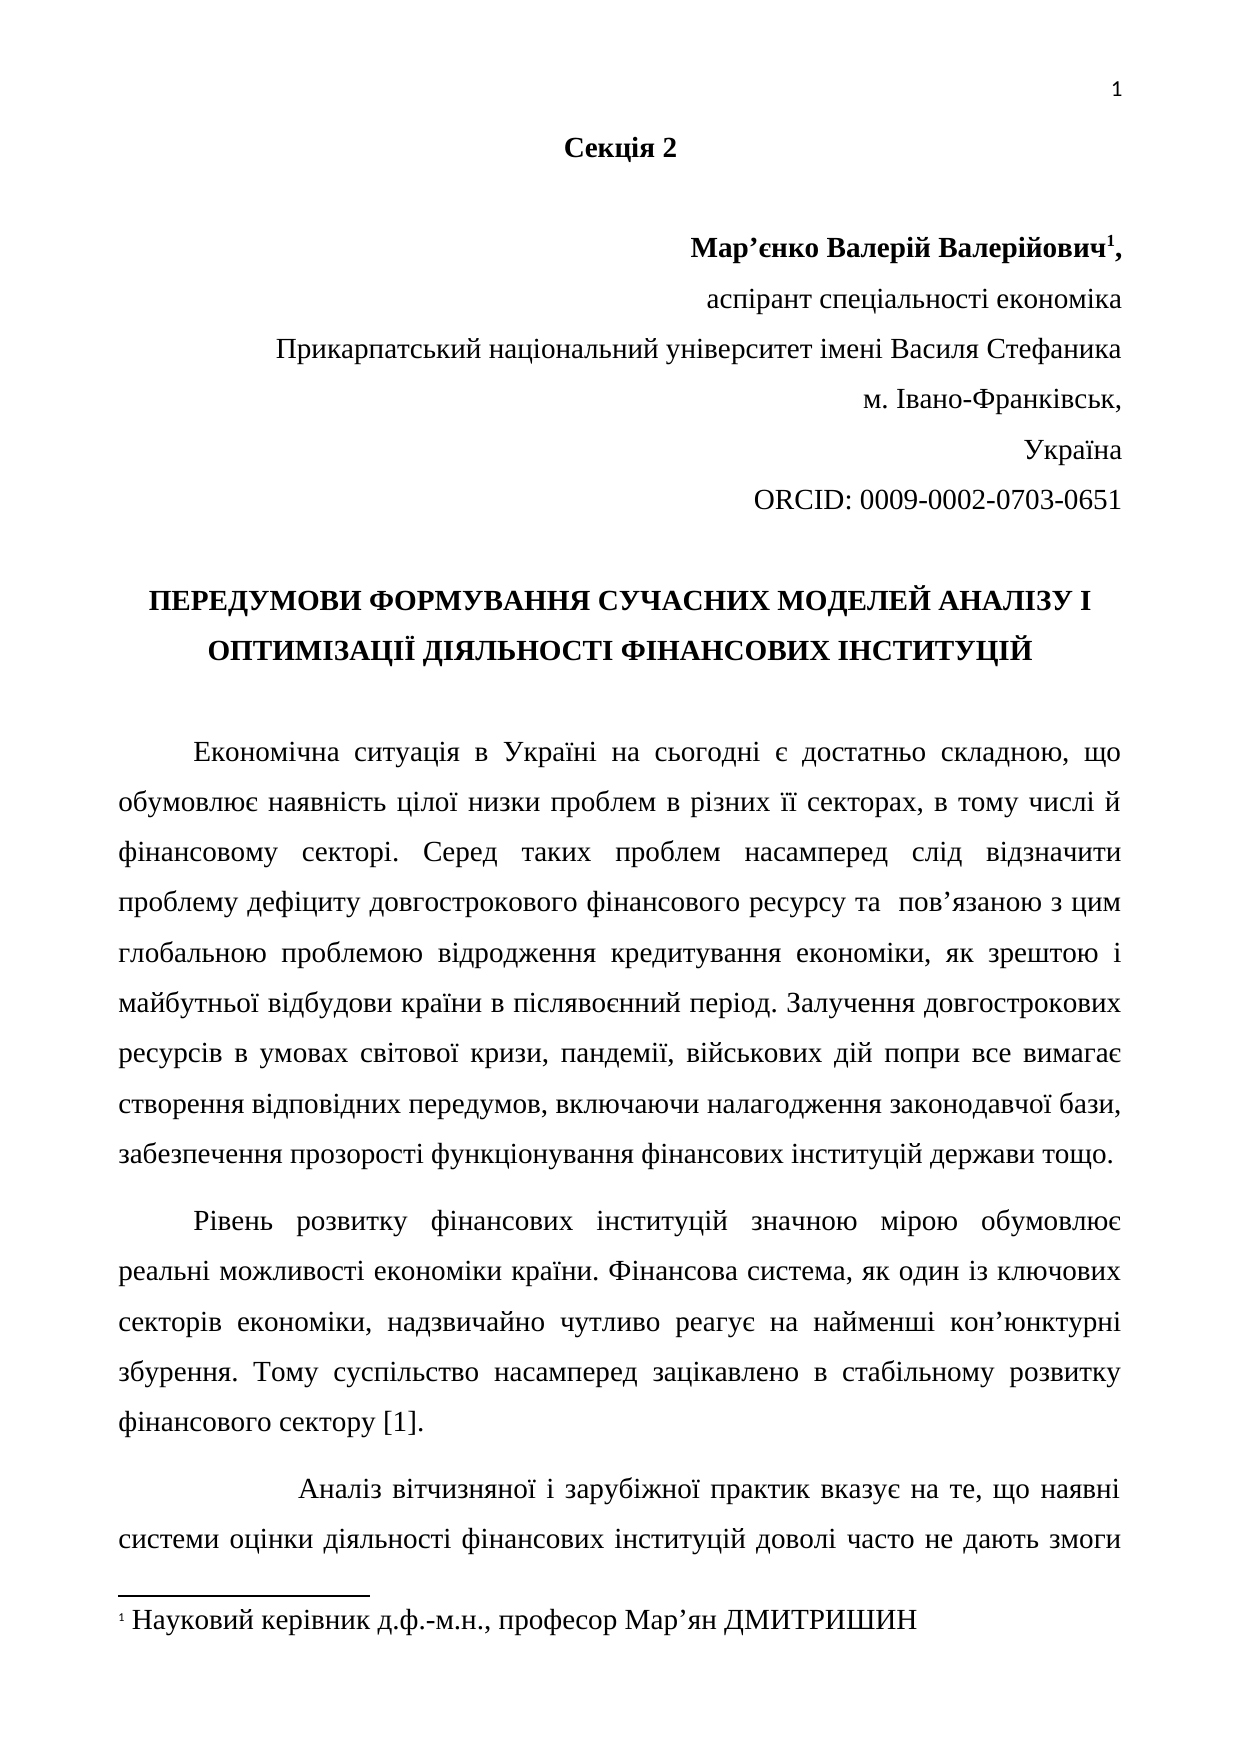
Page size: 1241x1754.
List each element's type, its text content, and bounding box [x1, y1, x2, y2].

text Україна [118, 432, 1122, 465]
text Мар’єнко Валерій Валерійович, [118, 231, 1122, 264]
text Економічна ситуація в Україні на сьогодні є достатньо складною, що обумовлює наявність цілої низки проблем в різних її секторах, в тому числі й фінансовому секторі. Серед таких проблем насамперед слід відзначити проблему дефіциту довгострокового фінансового ресурсу та пов’язаною з цим глобальною проблемою відродження кредитування економіки, як зрештою і майбутньої відбудови країни в післявоєнний період. Залучення довгострокових ресурсів в умовах світової кризи, пандемії, військових дій попри все вимагає створення відповідних передумов, включаючи налагодження законодавчої бази, забезпечення прозорості функціонування фінансових інституцій держави тощо. [118, 734, 1122, 1170]
text Прикарпатський національний університет імені Василя Стефаника [118, 331, 1122, 365]
text Рівень розвитку фінансових інституцій значною мірою обумовлює реальні можливості економіки країни. Фінансова система, як один із ключових секторів економіки, надзвичайно чутливо реагує на найменші кон’юнктурні збурення. Тому суспільство насамперед зацікавлено в стабільному розвитку фінансового сектору [1]. [118, 1203, 1122, 1438]
text м. Івано-Франківськ, [118, 381, 1122, 415]
text ПЕРЕДУМОВИ ФОРМУВАННЯ СУЧАСНИХ МОДЕЛЕЙ АНАЛІЗУ І ОПТИМІЗАЦІЇ ДІЯЛЬНОСТІ ФІНАНСОВИХ ІНСТИТУЦІЙ [118, 583, 1122, 667]
text ORCID: 0009-0002-0703-0651 [118, 482, 1122, 516]
text Секція 2 [118, 130, 1122, 163]
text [118, 1471, 1122, 1555]
text аспірант спеціальності економіка [118, 281, 1122, 314]
